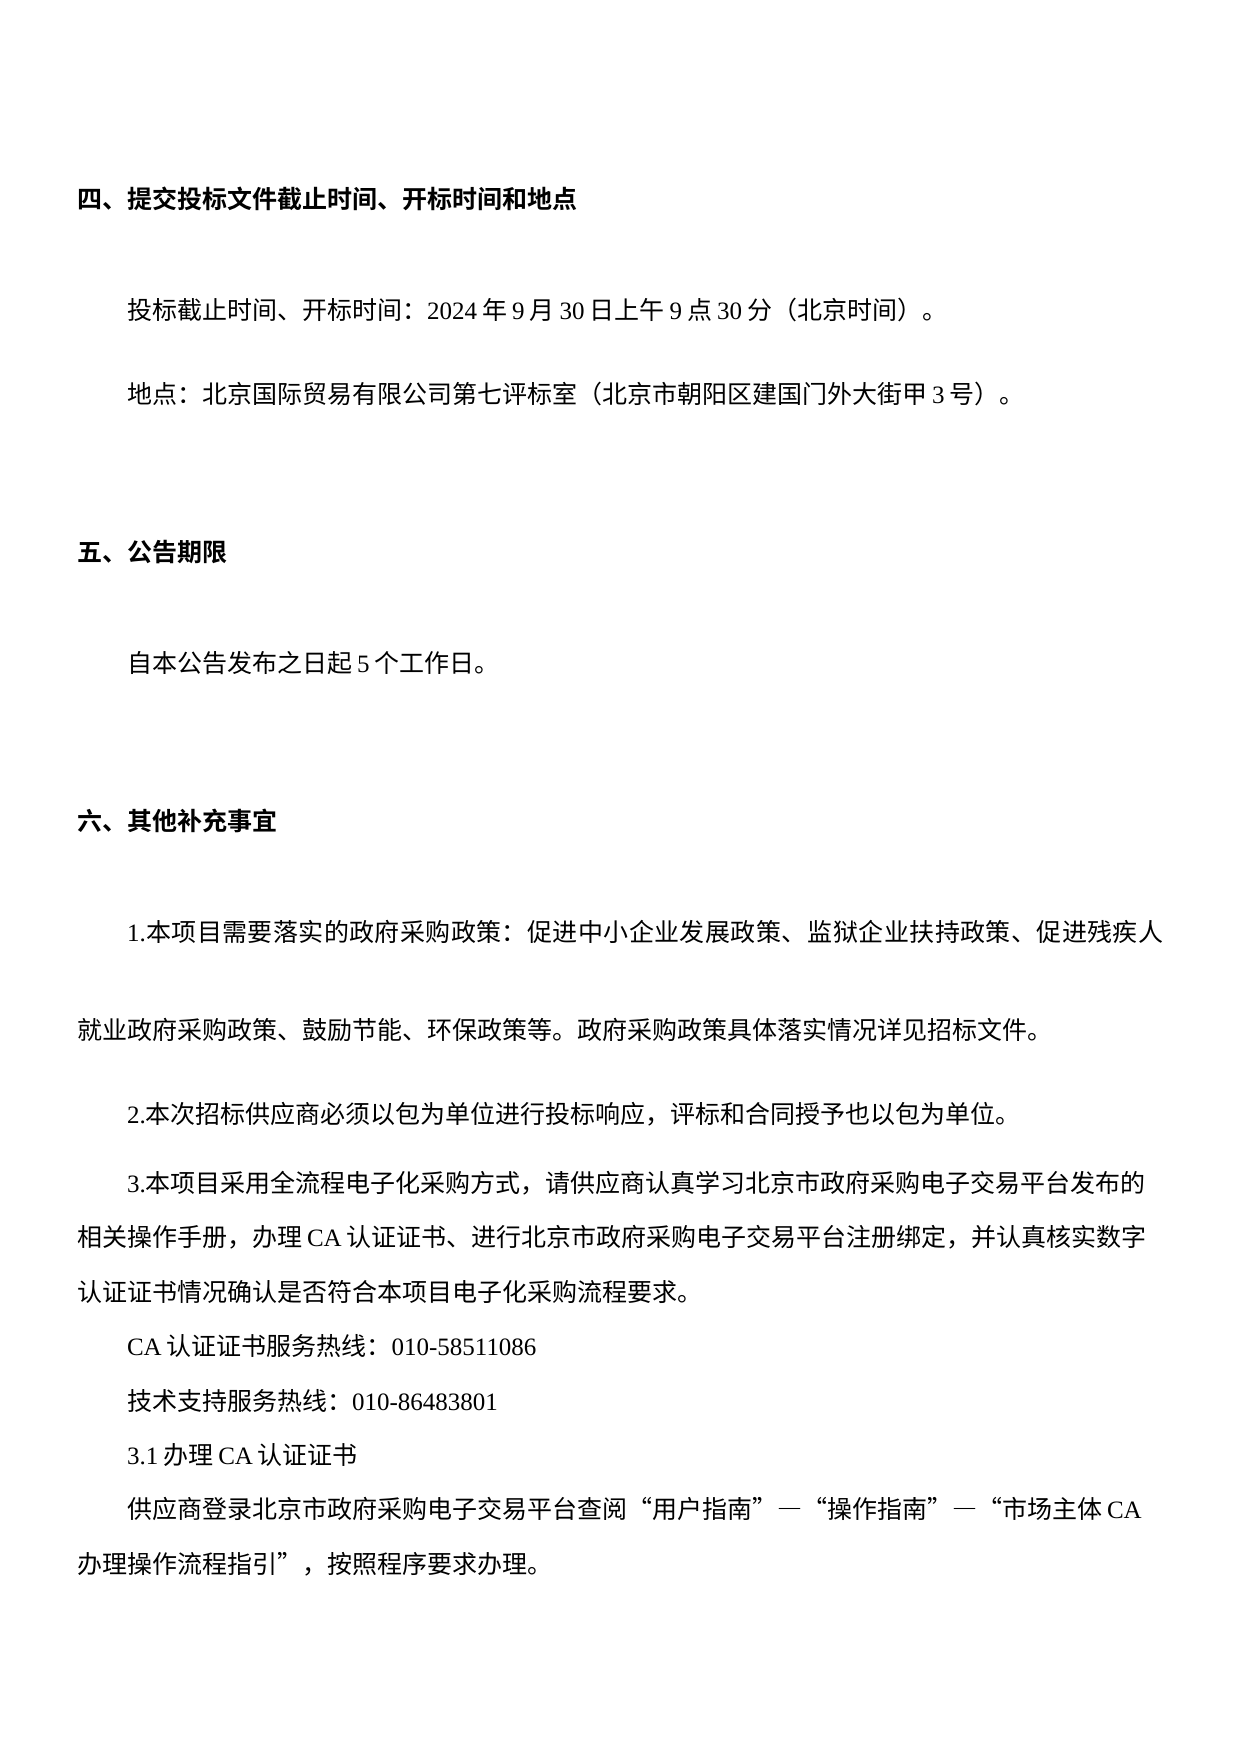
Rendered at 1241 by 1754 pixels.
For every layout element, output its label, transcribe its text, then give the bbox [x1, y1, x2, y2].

subtitle 六、其他补充事宜 [77, 787, 1163, 852]
text 地点：北京国际贸易有限公司第七评标室（北京市朝阳区建国门外大街甲3号）。 [77, 360, 1163, 426]
text 投标截止时间、开标时间：2024年9月30日上午9点30分（北京时间）。 [77, 276, 1163, 342]
text CA认证证书服务热线：010-58511086 [77, 1327, 1163, 1363]
text 供应商登录北京市政府采购电子交易平台查阅“用户指南”—“操作指南”—“市场主体CA办理操作流程指引”，按照程序要求办理。 [77, 1490, 1163, 1580]
text 技术支持服务热线：010-86483801 [77, 1381, 1163, 1417]
text 3.1办理CA认证证书 [77, 1435, 1163, 1472]
subtitle 五、公告期限 [77, 518, 1163, 583]
text 1.本项目需要落实的政府采购政策：促进中小企业发展政策、监狱企业扶持政策、促进残疾人就业政府采购政策、鼓励节能、环保政策等。政府采购政策具体落实情况详见招标文件。 [77, 898, 1163, 1062]
text 自本公告发布之日起5个工作日。 [77, 629, 1163, 694]
text 3.本项目采用全流程电子化采购方式，请供应商认真学习北京市政府采购电子交易平台发布的相关操作手册，办理CA认证证书、进行北京市政府采购电子交易平台注册绑定，并认真核实数字认证证书情况确认是否符合本项目电子化采购流程要求。 [77, 1163, 1163, 1308]
text 2.本次招标供应商必须以包为单位进行投标响应，评标和合同授予也以包为单位。 [77, 1080, 1163, 1145]
subtitle 四、提交投标文件截止时间、开标时间和地点 [77, 165, 1163, 231]
